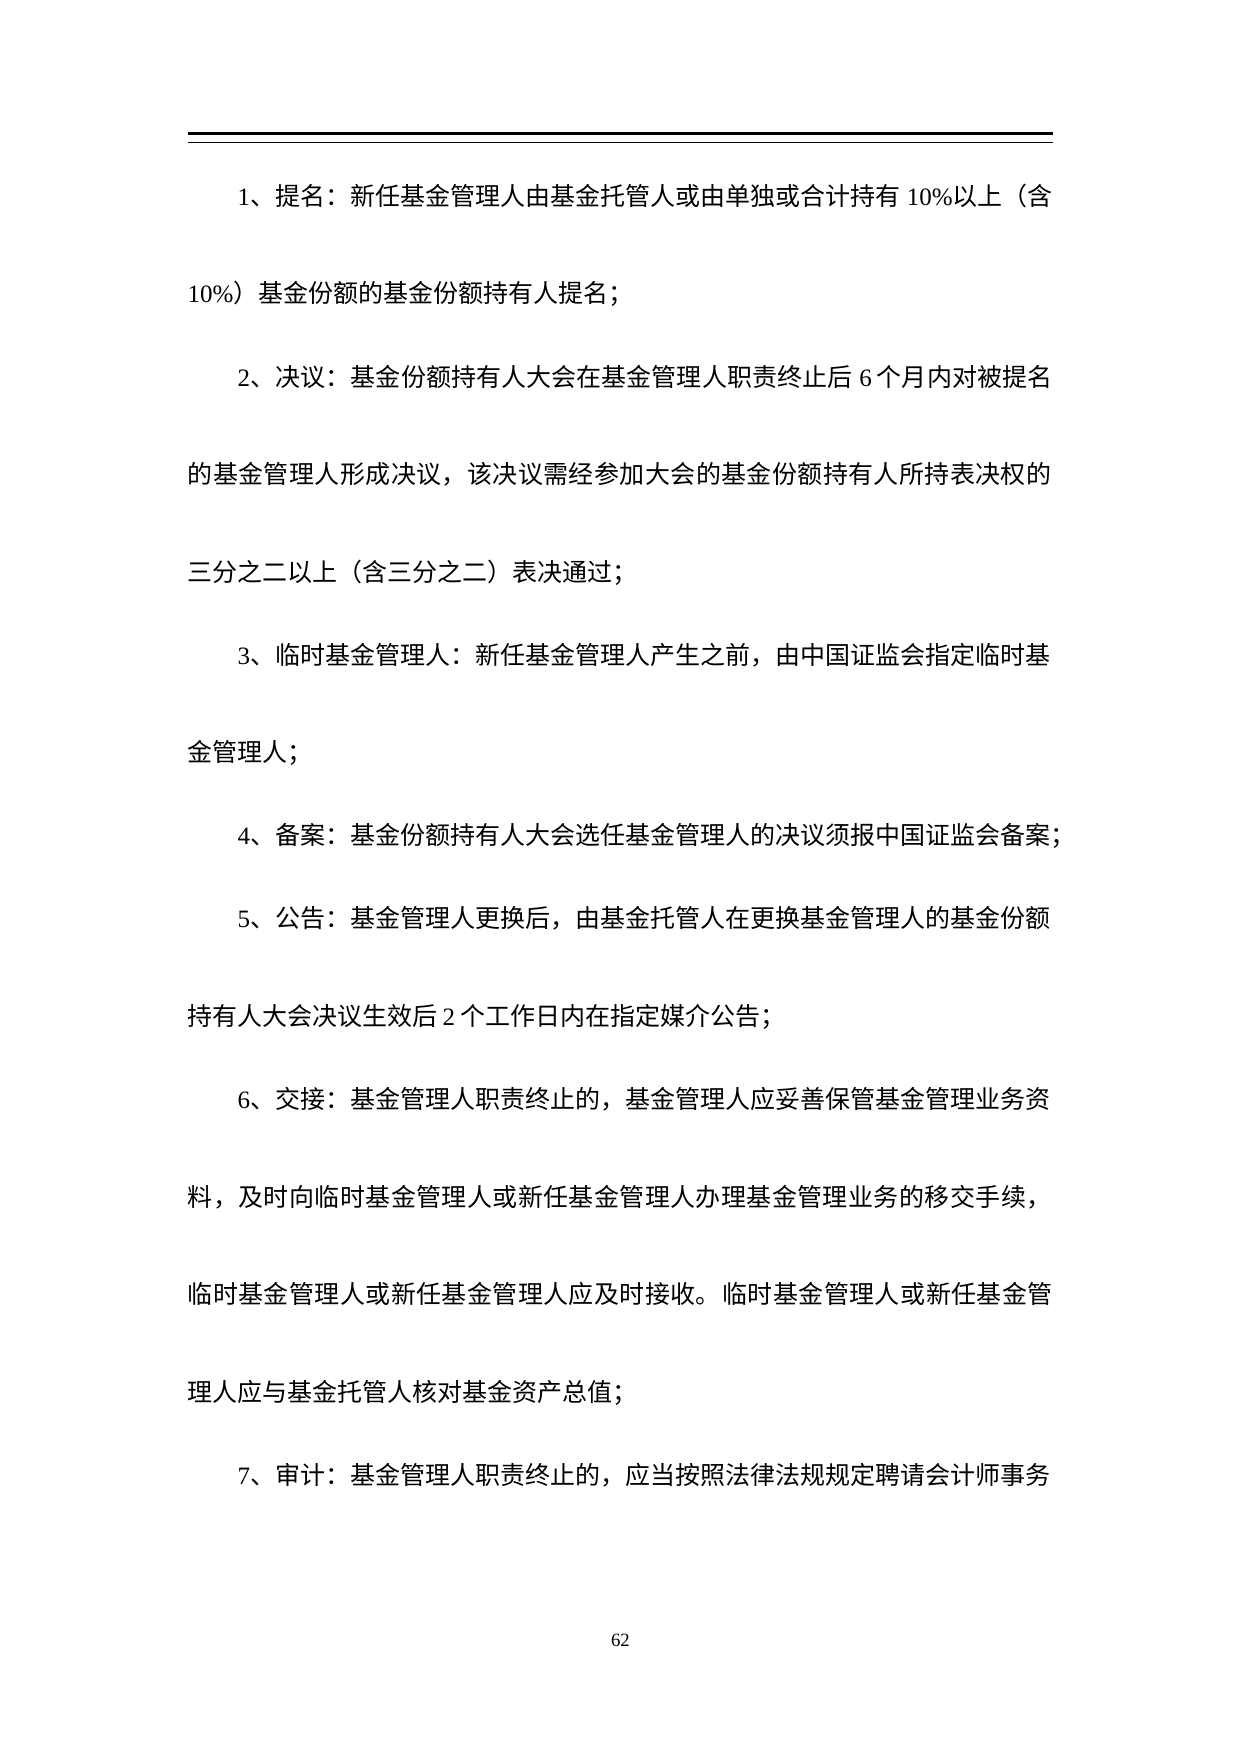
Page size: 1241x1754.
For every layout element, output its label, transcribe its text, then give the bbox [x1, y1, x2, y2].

text 6、交接：基金管理人职责终止的，基金管理人应妥善保管基金管理业务资料，及时向临时基金管理人或新任基金管理人办理基金管理业务的移交手续，临时基金管理人或新任基金管理人应及时接收。临时基金管理人或新任基金管理人应与基金托管人核对基金资产总值； [187, 1065, 1053, 1423]
text 5、公告：基金管理人更换后，由基金托管人在更换基金管理人的基金份额持有人大会决议生效后2个工作日内在指定媒介公告； [187, 884, 1053, 1047]
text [187, 1441, 1053, 1506]
text 2、决议：基金份额持有人大会在基金管理人职责终止后6个月内对被提名的基金管理人形成决议，该决议需经参加大会的基金份额持有人所持表决权的 三分之二以上（含三分之二）表决通过； [187, 343, 1053, 603]
text 4、备案：基金份额持有人大会选任基金管理人的决议须报中国证监会备案； [187, 801, 1053, 866]
text 1、提名：新任基金管理人由基金托管人或由单独或合计持有10%以上（含10%）基金份额的基金份额持有人提名； [187, 162, 1053, 324]
text 3、临时基金管理人：新任基金管理人产生之前，由中国证监会指定临时基金管理人； [187, 621, 1053, 783]
